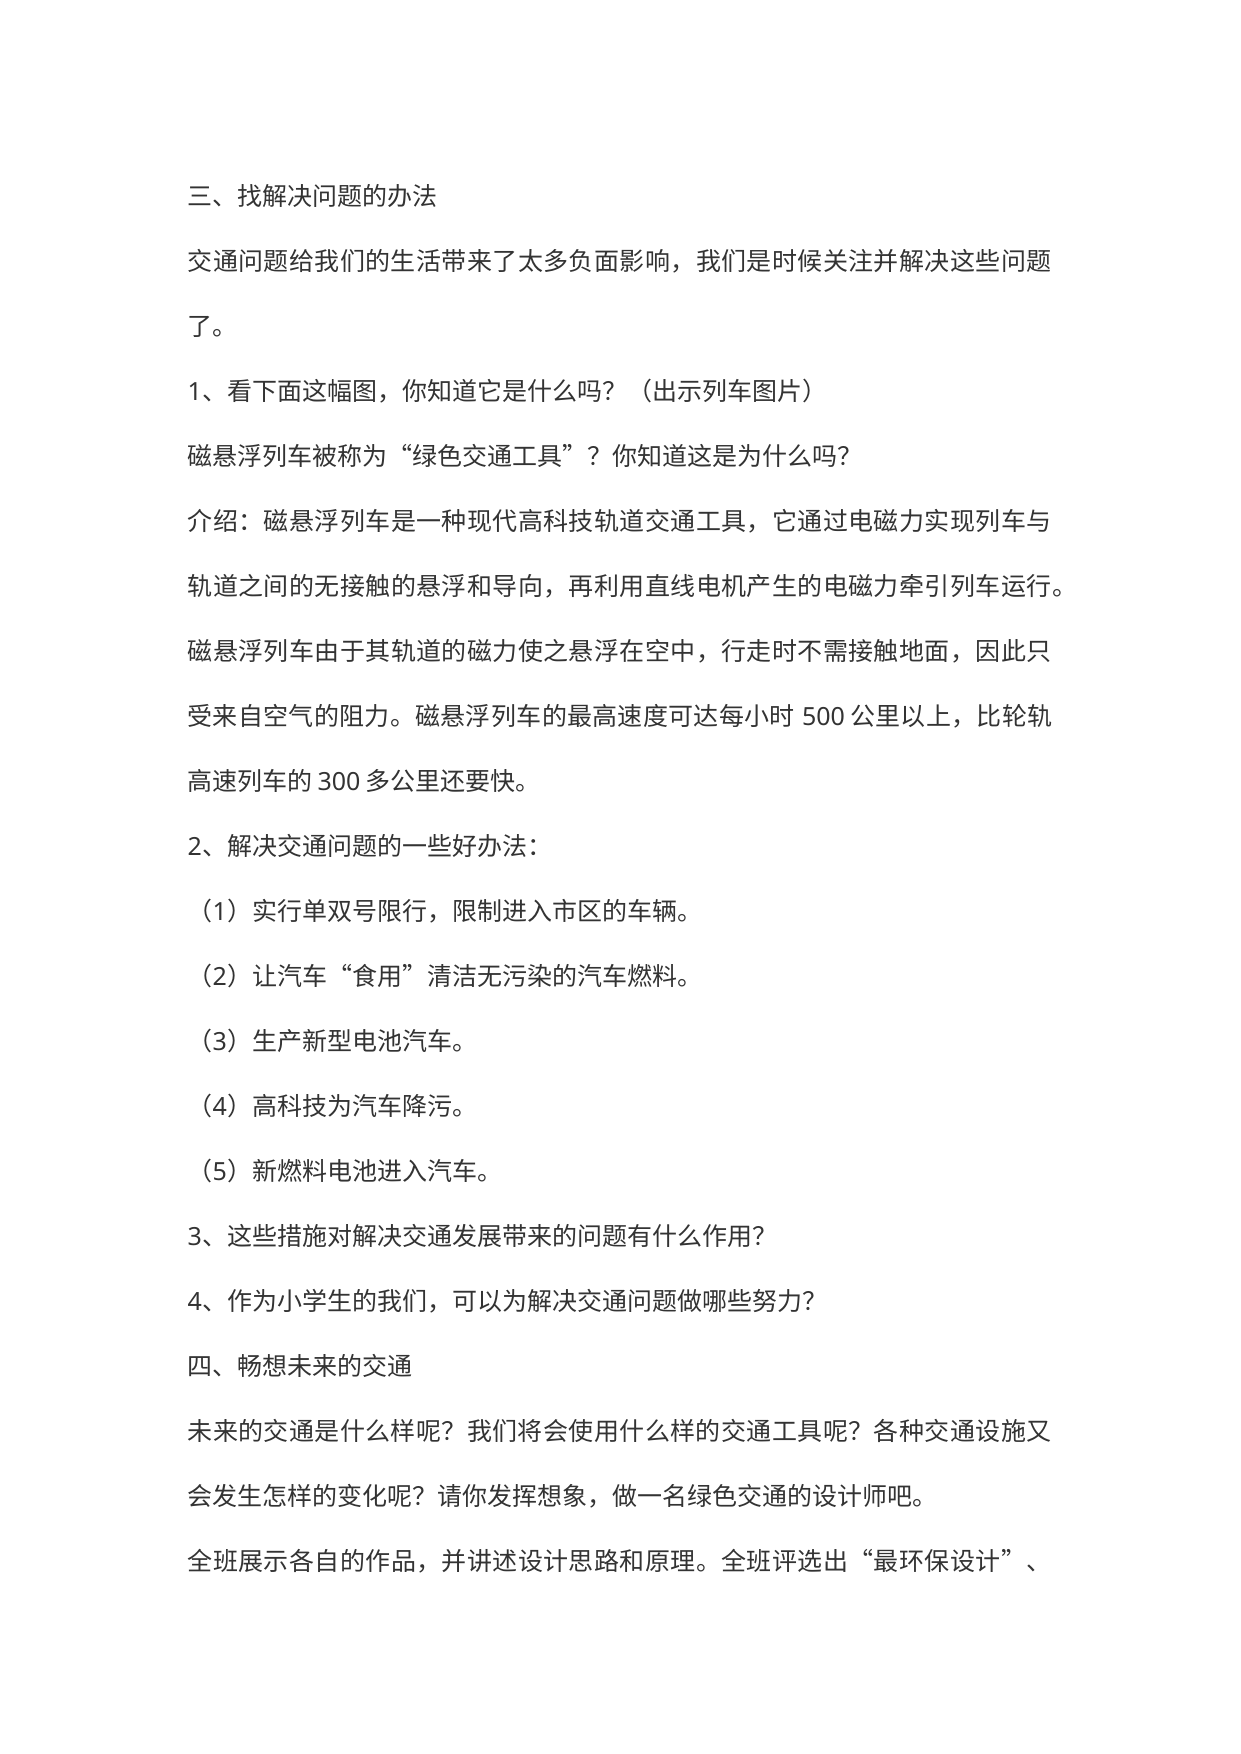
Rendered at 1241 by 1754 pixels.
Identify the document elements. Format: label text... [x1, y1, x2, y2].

text 四、畅想未来的交通 [187, 1332, 1053, 1397]
text 3、这些措施对解决交通发展带来的问题有什么作用？ [187, 1202, 1053, 1267]
text 介绍：磁悬浮列车是一种现代高科技轨道交通工具，它通过电磁力实现列车与轨道之间的无接触的悬浮和导向，再利用直线电机产生的电磁力牵引列车运行。磁悬浮列车由于其轨道的磁力使之悬浮在空中，行走时不需接触地面，因此只受来自空气的阻力。磁悬浮列车的最高速度可达每小时500公里以上，比轮轨高速列车的300多公里还要快。 [187, 487, 1053, 812]
text （4）高科技为汽车降污。 [187, 1072, 1053, 1137]
text 1、看下面这幅图，你知道它是什么吗？（出示列车图片） [187, 357, 1053, 422]
text 2、解决交通问题的一些好办法： [187, 812, 1053, 877]
text （3）生产新型电池汽车。 [187, 1007, 1053, 1072]
text （1）实行单双号限行，限制进入市区的车辆。 [187, 877, 1053, 942]
text （2）让汽车“食用”清洁无污染的汽车燃料。 [187, 942, 1053, 1007]
text 磁悬浮列车被称为“绿色交通工具”？你知道这是为什么吗？ [187, 422, 1053, 487]
text 4、作为小学生的我们，可以为解决交通问题做哪些努力？ [187, 1267, 1053, 1332]
text 交通问题给我们的生活带来了太多负面影响，我们是时候关注并解决这些问题了。 [187, 227, 1053, 357]
text （5）新燃料电池进入汽车。 [187, 1137, 1053, 1202]
text 三、找解决问题的办法 [187, 162, 1053, 227]
text 未来的交通是什么样呢？我们将会使用什么样的交通工具呢？各种交通设施又会发生怎样的变化呢？请你发挥想象，做一名绿色交通的设计师吧。 [187, 1397, 1053, 1527]
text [187, 1527, 1053, 1592]
